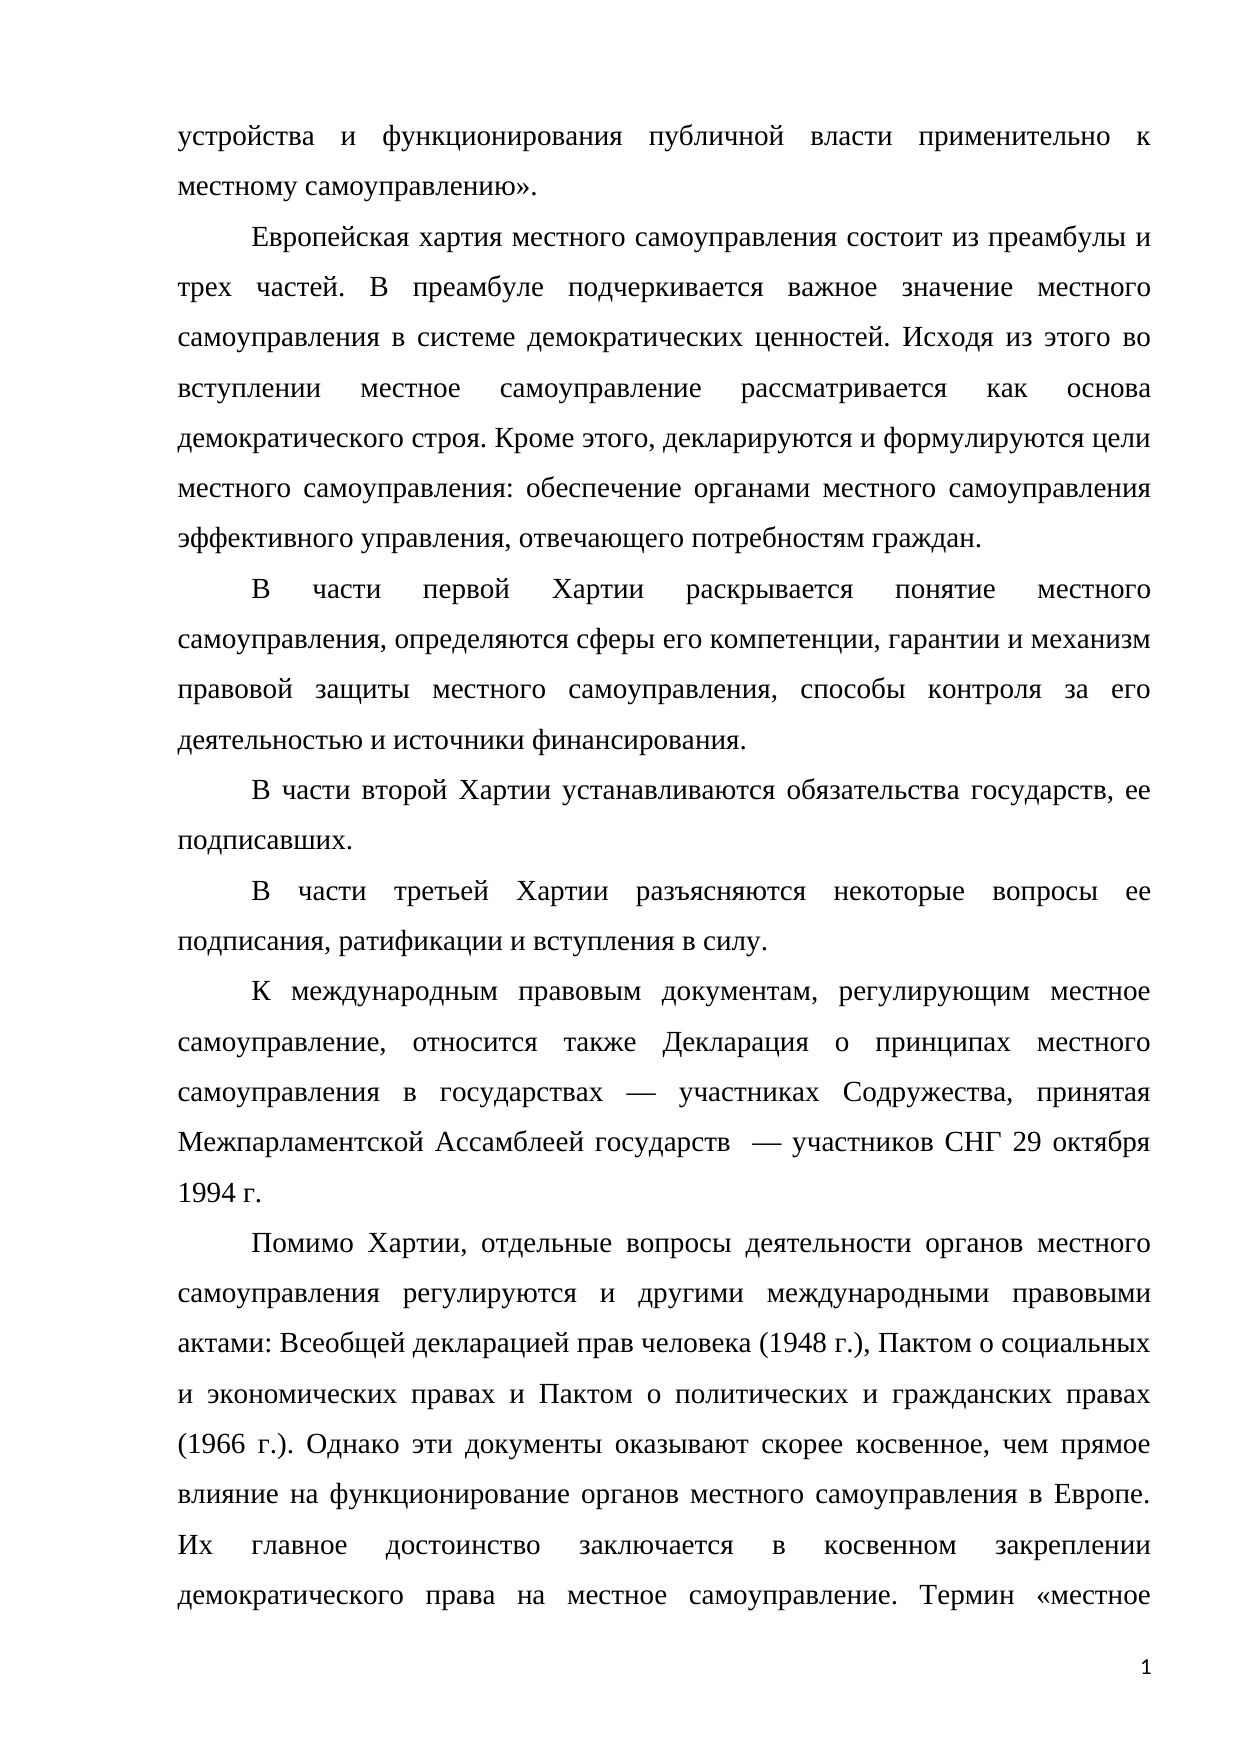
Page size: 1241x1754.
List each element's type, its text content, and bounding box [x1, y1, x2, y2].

text В части второй Хартии устанавливаются обязательства государств, ее подписавших. [177, 772, 1152, 856]
text К международным правовым документам, регулирующим местное самоуправление, относится также Декларация о принципах местного самоуправления в государствах — участниках Содружества, принятая Межпарламентской Ассамблеей государств — участников СНГ 29 октября 1994 г. [177, 973, 1152, 1208]
text В части первой Хартии раскрывается понятие местного самоуправления, определяются сферы его компетенции, гарантии и механизм правовой защиты местного самоуправления, способы контроля за его деятельностью и источники финансирования. [177, 571, 1152, 755]
text В части третьей Хартии разъясняются некоторые вопросы ее подписания, ратификации и вступления в силу. [177, 873, 1152, 957]
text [177, 1225, 1152, 1611]
text Европейская хартия местного самоуправления состоит из преамбулы и трех частей. В преамбуле подчеркивается важное значение местного самоуправления в системе демократических ценностей. Исходя из этого во вступлении местное самоуправление рассматривается как основа демократического строя. Кроме этого, декларируются и формулируются цели местного самоуправления: обеспечение органами местного самоуправления эффективного управления, отвечающего потребностям граждан. [177, 219, 1152, 554]
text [177, 118, 1152, 202]
